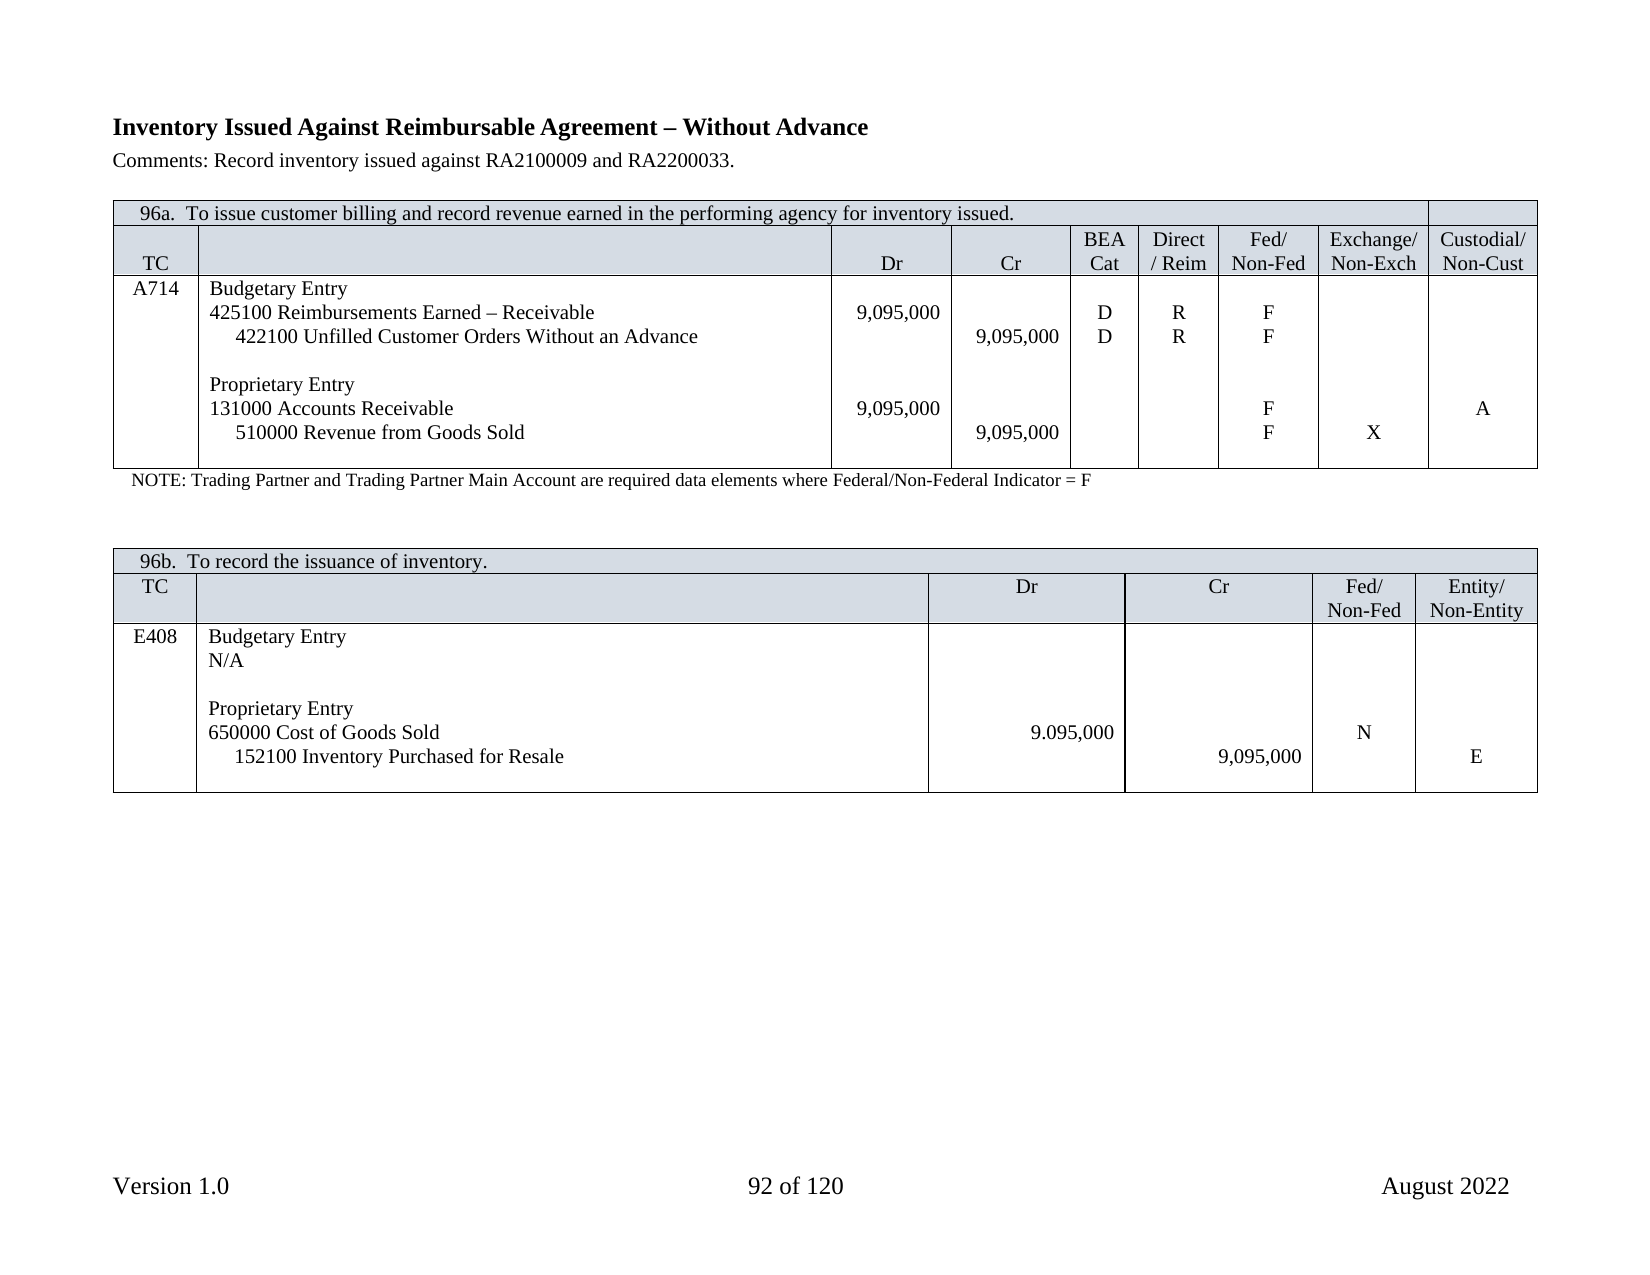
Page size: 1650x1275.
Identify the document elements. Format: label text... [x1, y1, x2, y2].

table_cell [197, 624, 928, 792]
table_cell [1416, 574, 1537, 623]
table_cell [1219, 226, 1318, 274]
text Comments: Record inventory issued against RA2100009 and RA2200033. [112, 147, 1537, 172]
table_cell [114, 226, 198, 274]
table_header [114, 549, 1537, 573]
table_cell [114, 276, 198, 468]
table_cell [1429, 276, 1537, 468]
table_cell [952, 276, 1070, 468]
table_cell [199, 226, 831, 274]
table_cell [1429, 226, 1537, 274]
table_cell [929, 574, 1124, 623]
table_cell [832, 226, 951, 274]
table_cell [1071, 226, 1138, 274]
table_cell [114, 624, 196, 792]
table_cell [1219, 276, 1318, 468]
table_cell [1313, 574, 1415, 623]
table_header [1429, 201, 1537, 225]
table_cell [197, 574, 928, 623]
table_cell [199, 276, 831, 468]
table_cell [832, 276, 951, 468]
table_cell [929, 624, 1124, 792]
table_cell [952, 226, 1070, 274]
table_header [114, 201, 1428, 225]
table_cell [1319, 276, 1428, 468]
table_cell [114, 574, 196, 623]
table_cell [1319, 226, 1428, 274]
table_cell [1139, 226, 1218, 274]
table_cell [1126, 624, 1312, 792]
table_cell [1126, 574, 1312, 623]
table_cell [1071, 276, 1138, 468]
subtitle Inventory Issued Against Reimbursable Agreement – Without Advance [112, 112, 1537, 141]
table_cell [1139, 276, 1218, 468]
text NOTE: Trading Partner and Trading Partner Main Account are required data elements where Federal/Non-Federal Indicator = F [112, 469, 1537, 491]
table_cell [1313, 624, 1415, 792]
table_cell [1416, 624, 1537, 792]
